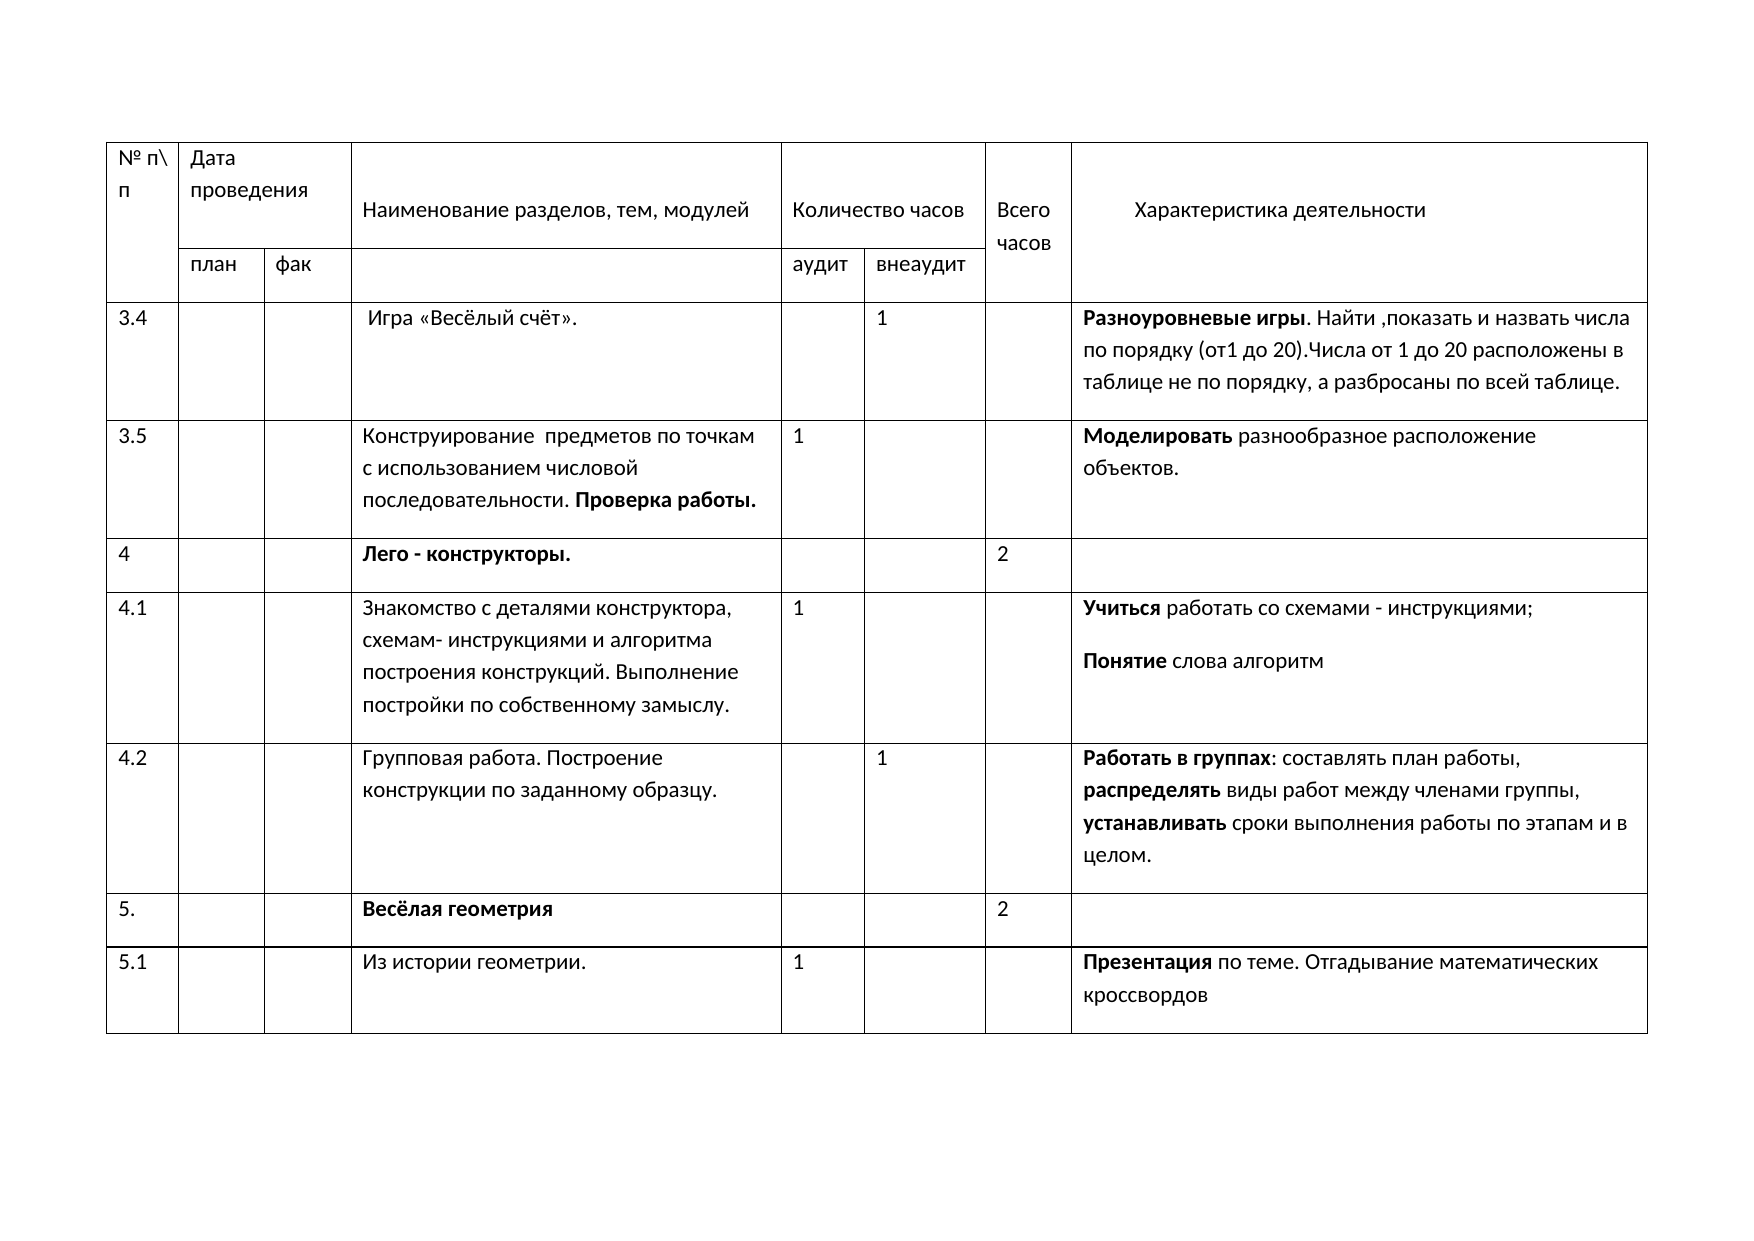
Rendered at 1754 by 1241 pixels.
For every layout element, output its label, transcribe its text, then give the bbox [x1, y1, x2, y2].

table_cell 1 [865, 744, 985, 893]
table_cell Конструирование предметов по точкам с использованием числовой последовательности. Проверка работы. [352, 421, 781, 538]
table_cell [1072, 894, 1647, 946]
table_cell [179, 303, 264, 420]
table_cell [179, 744, 264, 893]
table_cell [986, 303, 1071, 420]
table_cell [179, 539, 264, 592]
table_cell [265, 593, 351, 742]
table_cell [986, 593, 1071, 742]
table_cell Работать в группах: составлять план работы, распределять виды работ между членами группы, устанавливать сроки выполнения работы по этапам и в целом. [1072, 744, 1647, 893]
table_cell внеаудит [865, 249, 985, 302]
table_cell 1 [782, 421, 864, 538]
table_cell 4.2 [107, 744, 178, 893]
table_header Всего часов [986, 143, 1071, 302]
table_cell Презентация по теме. Отгадывание математических кроссвордов [1072, 948, 1647, 1032]
table_cell 2 [986, 894, 1071, 946]
table_cell [782, 539, 864, 592]
table_cell 1 [782, 948, 864, 1032]
table_cell 2 [986, 539, 1071, 592]
table_cell [352, 249, 781, 302]
table_cell [179, 593, 264, 742]
table_cell 5.1 [107, 948, 178, 1032]
table_cell [865, 421, 985, 538]
table_cell [265, 303, 351, 420]
table_cell [782, 894, 864, 946]
table_cell 1 [865, 303, 985, 420]
table_cell Разноуровневые игры. Найти ,показать и назвать числа по порядку (от1 до 20).Числа от 1 до 20 расположены в таблице не по порядку, а разбросаны по всей таблице. [1072, 303, 1647, 420]
table_cell [782, 303, 864, 420]
table_cell [865, 539, 985, 592]
table_cell аудит [782, 249, 864, 302]
table_cell [1072, 539, 1647, 592]
table_cell [265, 744, 351, 893]
table_cell [986, 421, 1071, 538]
table_cell [179, 421, 264, 538]
table_cell план [179, 249, 264, 302]
table_cell Из истории геометрии. [352, 948, 781, 1032]
table_cell Моделировать разнообразное расположение объектов. [1072, 421, 1647, 538]
table_cell 3.4 [107, 303, 178, 420]
table_cell [265, 421, 351, 538]
table_cell [986, 948, 1071, 1032]
table_cell [865, 593, 985, 742]
table_cell [986, 744, 1071, 893]
table_cell [265, 948, 351, 1032]
table_cell [265, 894, 351, 946]
table_header Количество часов [782, 143, 985, 248]
table_cell 5. [107, 894, 178, 946]
table_cell Весёлая геометрия [352, 894, 781, 946]
table_cell 4 [107, 539, 178, 592]
table_header Дата проведения [179, 143, 351, 248]
table_cell Учиться работать со схемами - инструкциями; Понятие слова алгоритм [1072, 593, 1647, 742]
table_cell Лего - конструкторы. [352, 539, 781, 592]
table_cell [782, 744, 864, 893]
table_cell [179, 894, 264, 946]
table_cell [179, 948, 264, 1032]
table_cell Знакомство с деталями конструктора, схемам- инструкциями и алгоритма построения конструкций. Выполнение постройки по собственному замыслу. [352, 593, 781, 742]
table_header № п\п [107, 143, 178, 302]
table_cell 3.5 [107, 421, 178, 538]
table_cell 1 [782, 593, 864, 742]
table_cell Игра «Весёлый счёт». [352, 303, 781, 420]
table_header Характеристика деятельности [1072, 143, 1647, 302]
table_cell 4.1 [107, 593, 178, 742]
table_cell [865, 894, 985, 946]
table_header Наименование разделов, тем, модулей [352, 143, 781, 248]
table_cell фак [265, 249, 351, 302]
table_cell [865, 948, 985, 1032]
table_cell Групповая работа. Построение конструкции по заданному образцу. [352, 744, 781, 893]
table_cell [265, 539, 351, 592]
